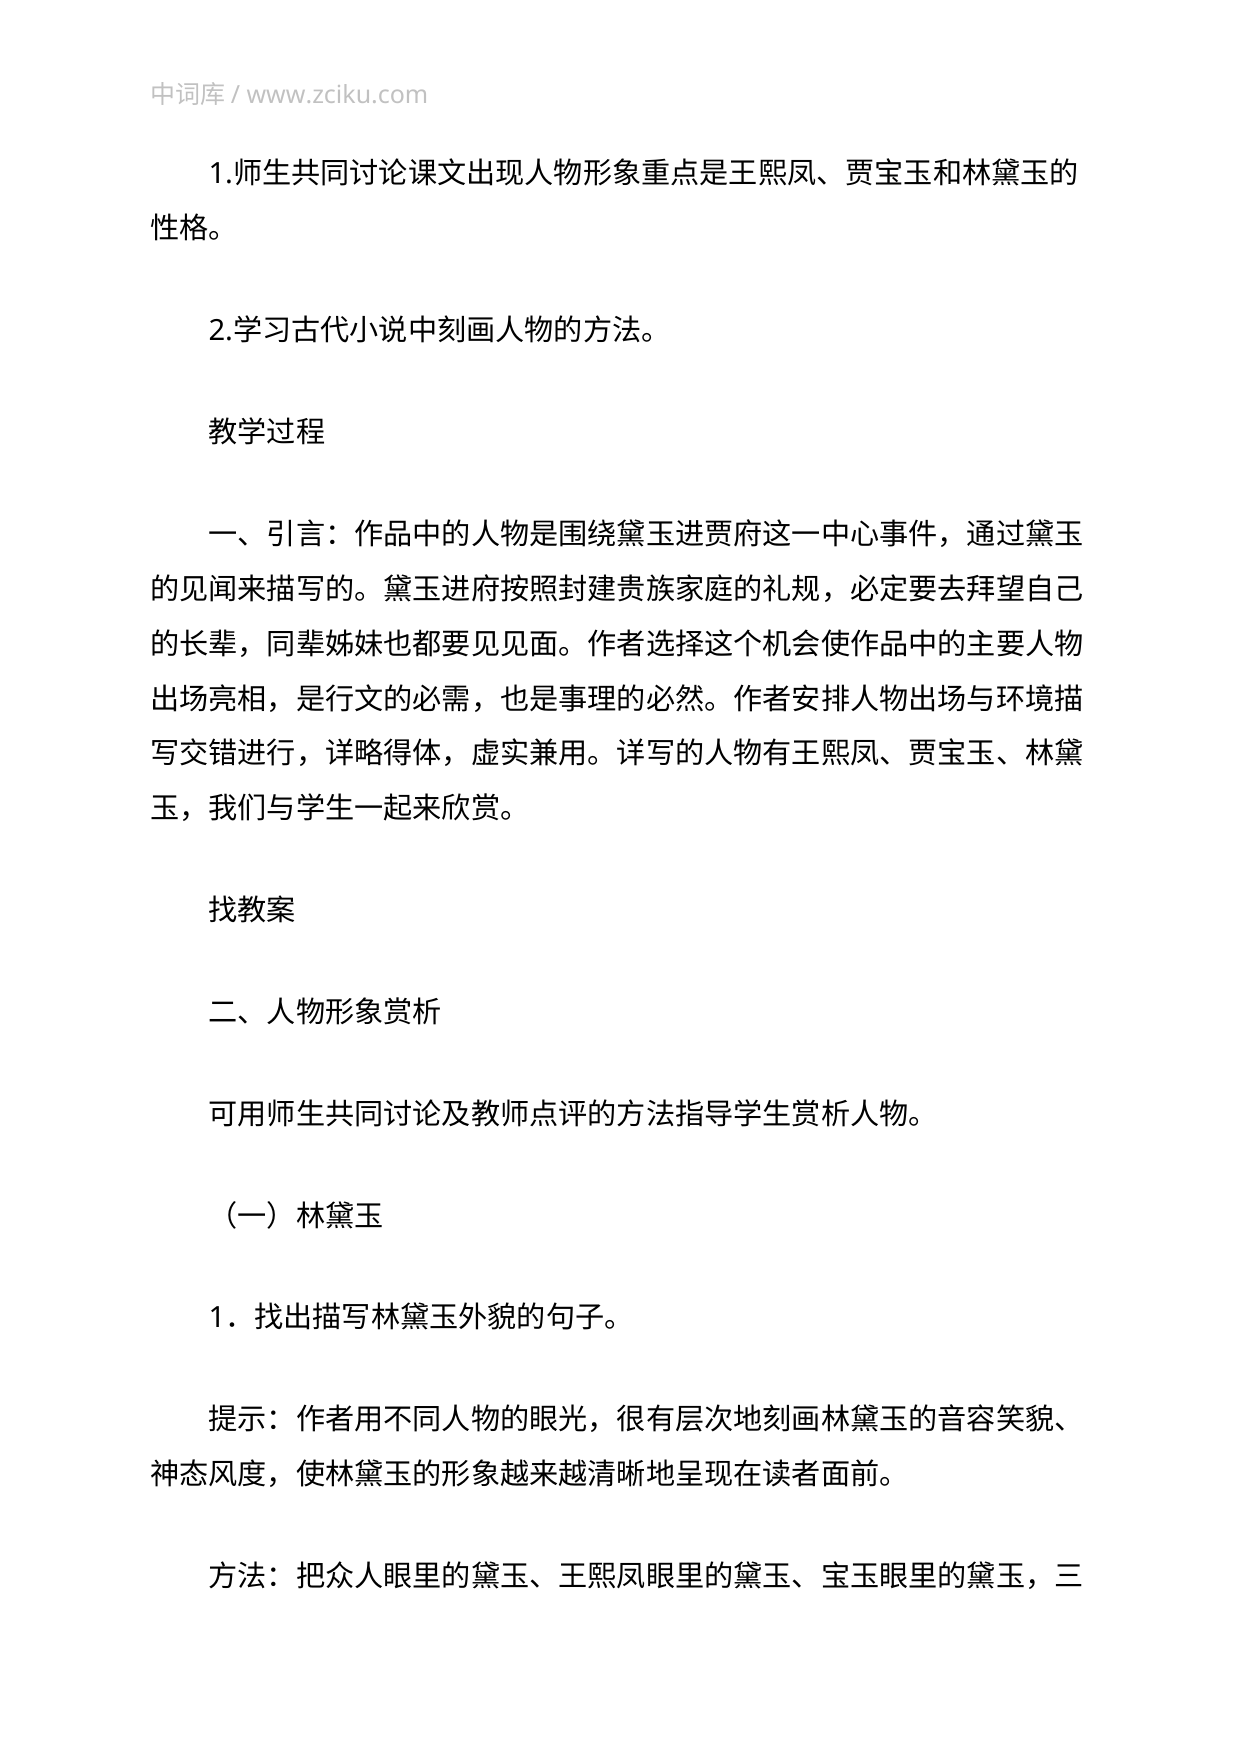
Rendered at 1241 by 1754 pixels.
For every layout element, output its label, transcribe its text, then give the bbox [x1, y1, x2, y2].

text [150, 1552, 1090, 1595]
text 二、人物形象赏析 [150, 988, 1090, 1031]
text 找教案 [150, 887, 1090, 929]
text 教学过程 [150, 409, 1090, 451]
text 提示：作者用不同人物的眼光，很有层次地刻画林黛玉的音容笑貌、神态风度，使林黛玉的形象越来越清晰地呈现在读者面前。 [150, 1396, 1090, 1493]
text 1.师生共同讨论课文出现人物形象重点是王熙凤、贾宝玉和林黛玉的性格。 [150, 150, 1090, 247]
text 一、引言：作品中的人物是围绕黛玉进贾府这一中心事件，通过黛玉的见闻来描写的。黛玉进府按照封建贵族家庭的礼规，必定要去拜望自己的长辈，同辈姊妹也都要见见面。作者选择这个机会使作品中的主要人物出场亮相，是行文的必需，也是事理的必然。作者安排人物出场与环境描写交错进行，详略得体，虚实兼用。详写的人物有王熙凤、贾宝玉、林黛玉，我们与学生一起来欣赏。 [150, 511, 1090, 827]
text 可用师生共同讨论及教师点评的方法指导学生赏析人物。 [150, 1090, 1090, 1133]
text （一）林黛玉 [150, 1192, 1090, 1234]
text 1．找出描写林黛玉外貌的句子。 [150, 1294, 1090, 1336]
text 2.学习古代小说中刻画人物的方法。 [150, 307, 1090, 349]
